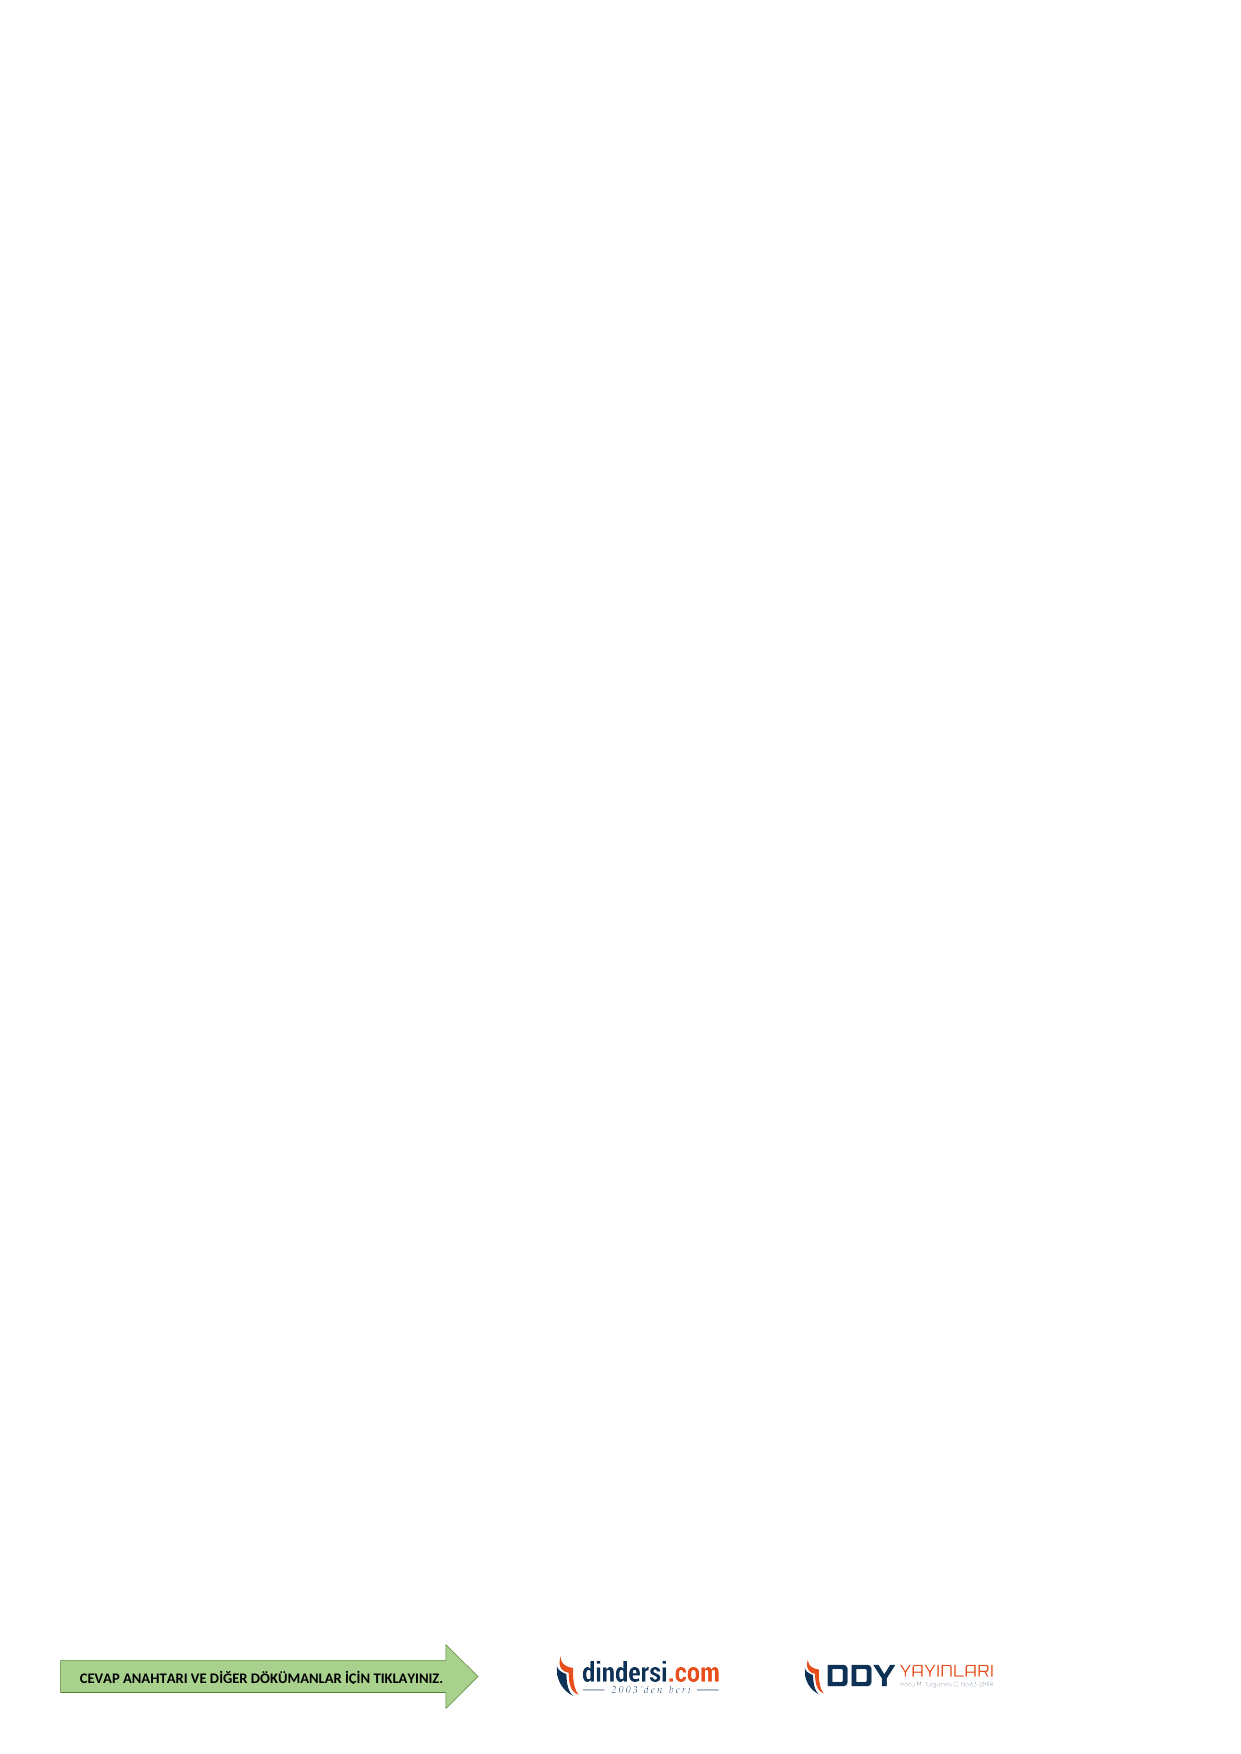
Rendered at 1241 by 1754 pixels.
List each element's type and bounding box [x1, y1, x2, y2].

picture [556, 1655, 720, 1697]
picture [804, 1658, 994, 1696]
